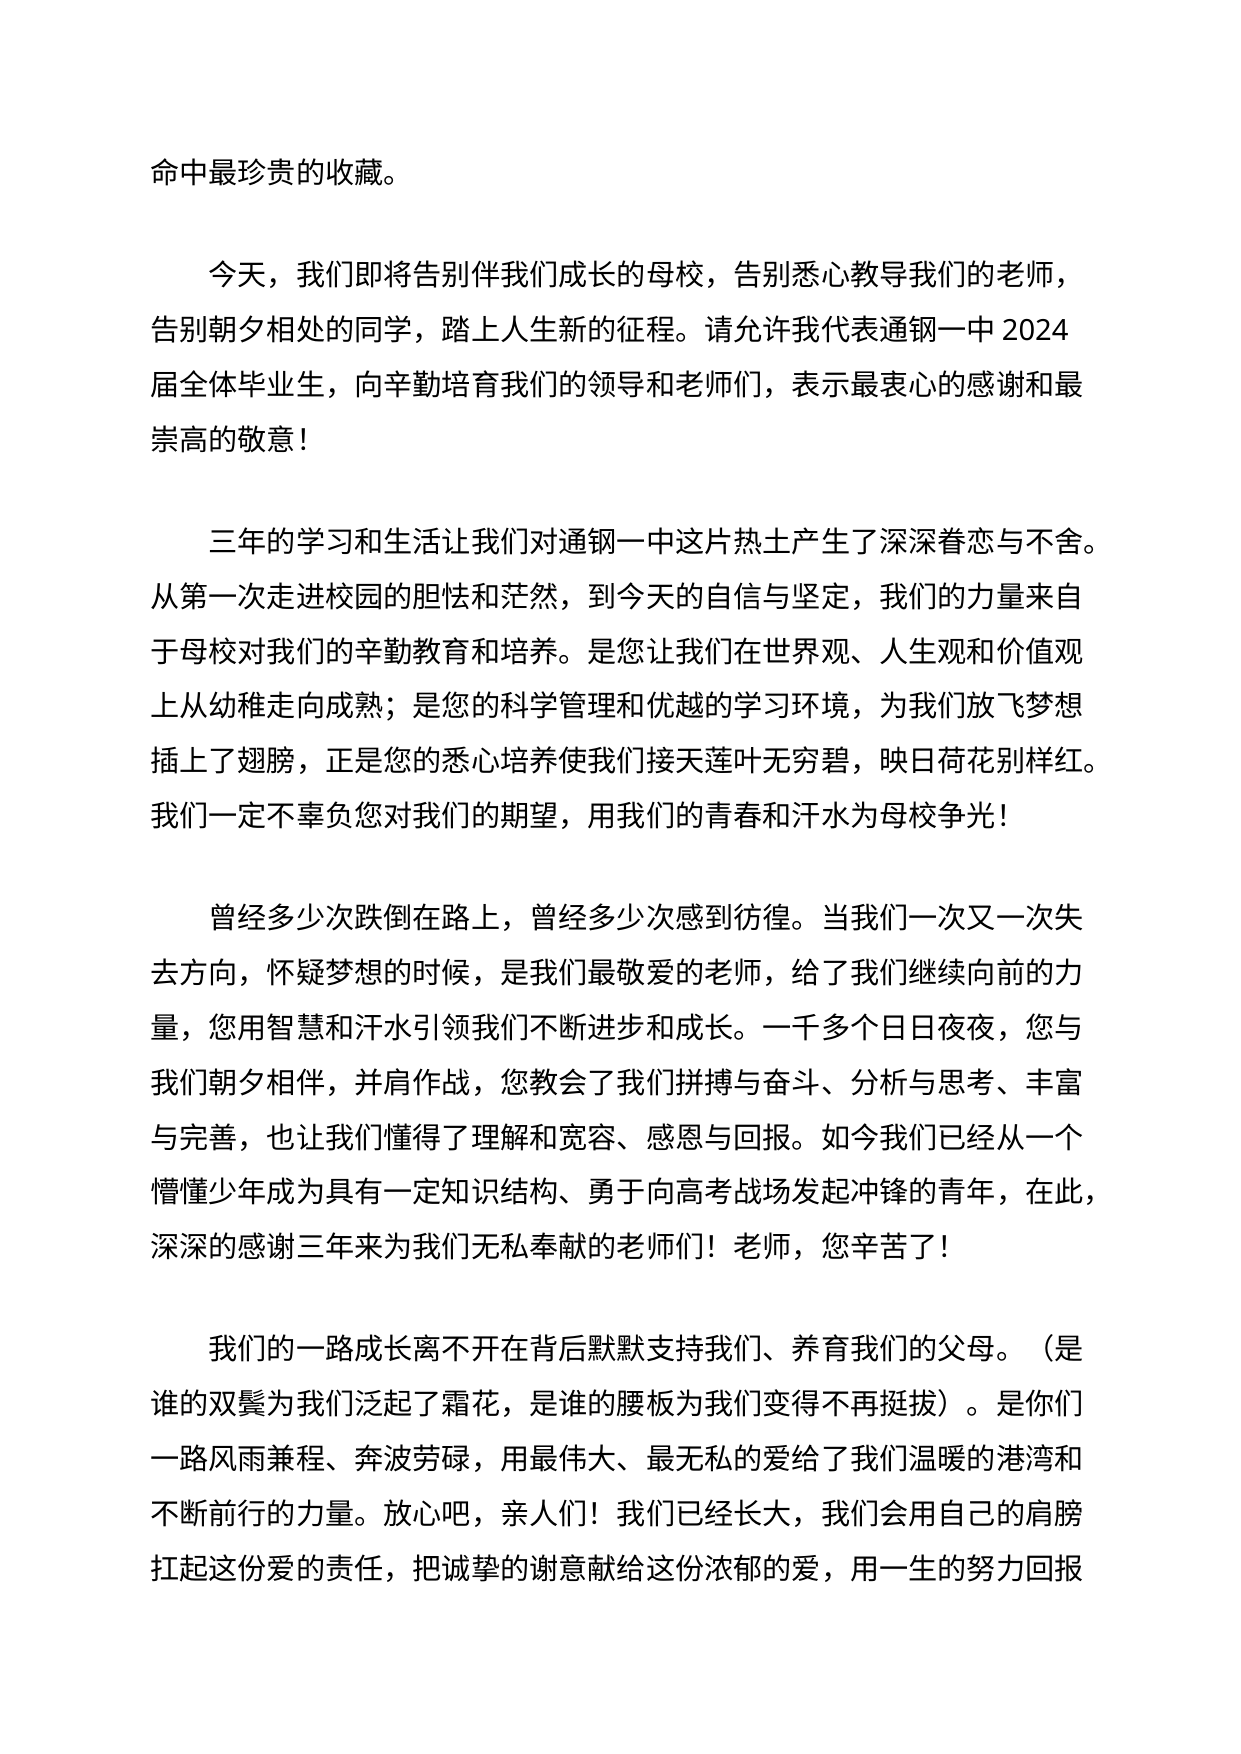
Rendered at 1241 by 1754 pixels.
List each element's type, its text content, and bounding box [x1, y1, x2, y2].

text 三年的学习和生活让我们对通钢一中这片热土产生了深深眷恋与不舍。从第一次走进校园的胆怯和茫然，到今天的自信与坚定，我们的力量来自于母校对我们的辛勤教育和培养。是您让我们在世界观、人生观和价值观上从幼稚走向成熟；是您的科学管理和优越的学习环境，为我们放飞梦想插上了翅膀，正是您的悉心培养使我们接天莲叶无穷碧，映日荷花别样红。我们一定不辜负您对我们的期望，用我们的青春和汗水为母校争光！ [150, 518, 1090, 835]
text 曾经多少次跌倒在路上，曾经多少次感到彷徨。当我们一次又一次失去方向，怀疑梦想的时候，是我们最敬爱的老师，给了我们继续向前的力量，您用智慧和汗水引领我们不断进步和成长。一千多个日日夜夜，您与我们朝夕相伴，并肩作战，您教会了我们拼搏与奋斗、分析与思考、丰富与完善，也让我们懂得了理解和宽容、感恩与回报。如今我们已经从一个懵懂少年成为具有一定知识结构、勇于向高考战场发起冲锋的青年，在此，深深的感谢三年来为我们无私奉献的老师们！老师，您辛苦了！ [150, 894, 1090, 1266]
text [150, 1326, 1090, 1588]
text 今天，我们即将告别伴我们成长的母校，告别悉心教导我们的老师，告别朝夕相处的同学，踏上人生新的征程。请允许我代表通钢一中2024届全体毕业生，向辛勤培育我们的领导和老师们，表示最衷心的感谢和最崇高的敬意！ [150, 252, 1090, 459]
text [150, 150, 1090, 192]
